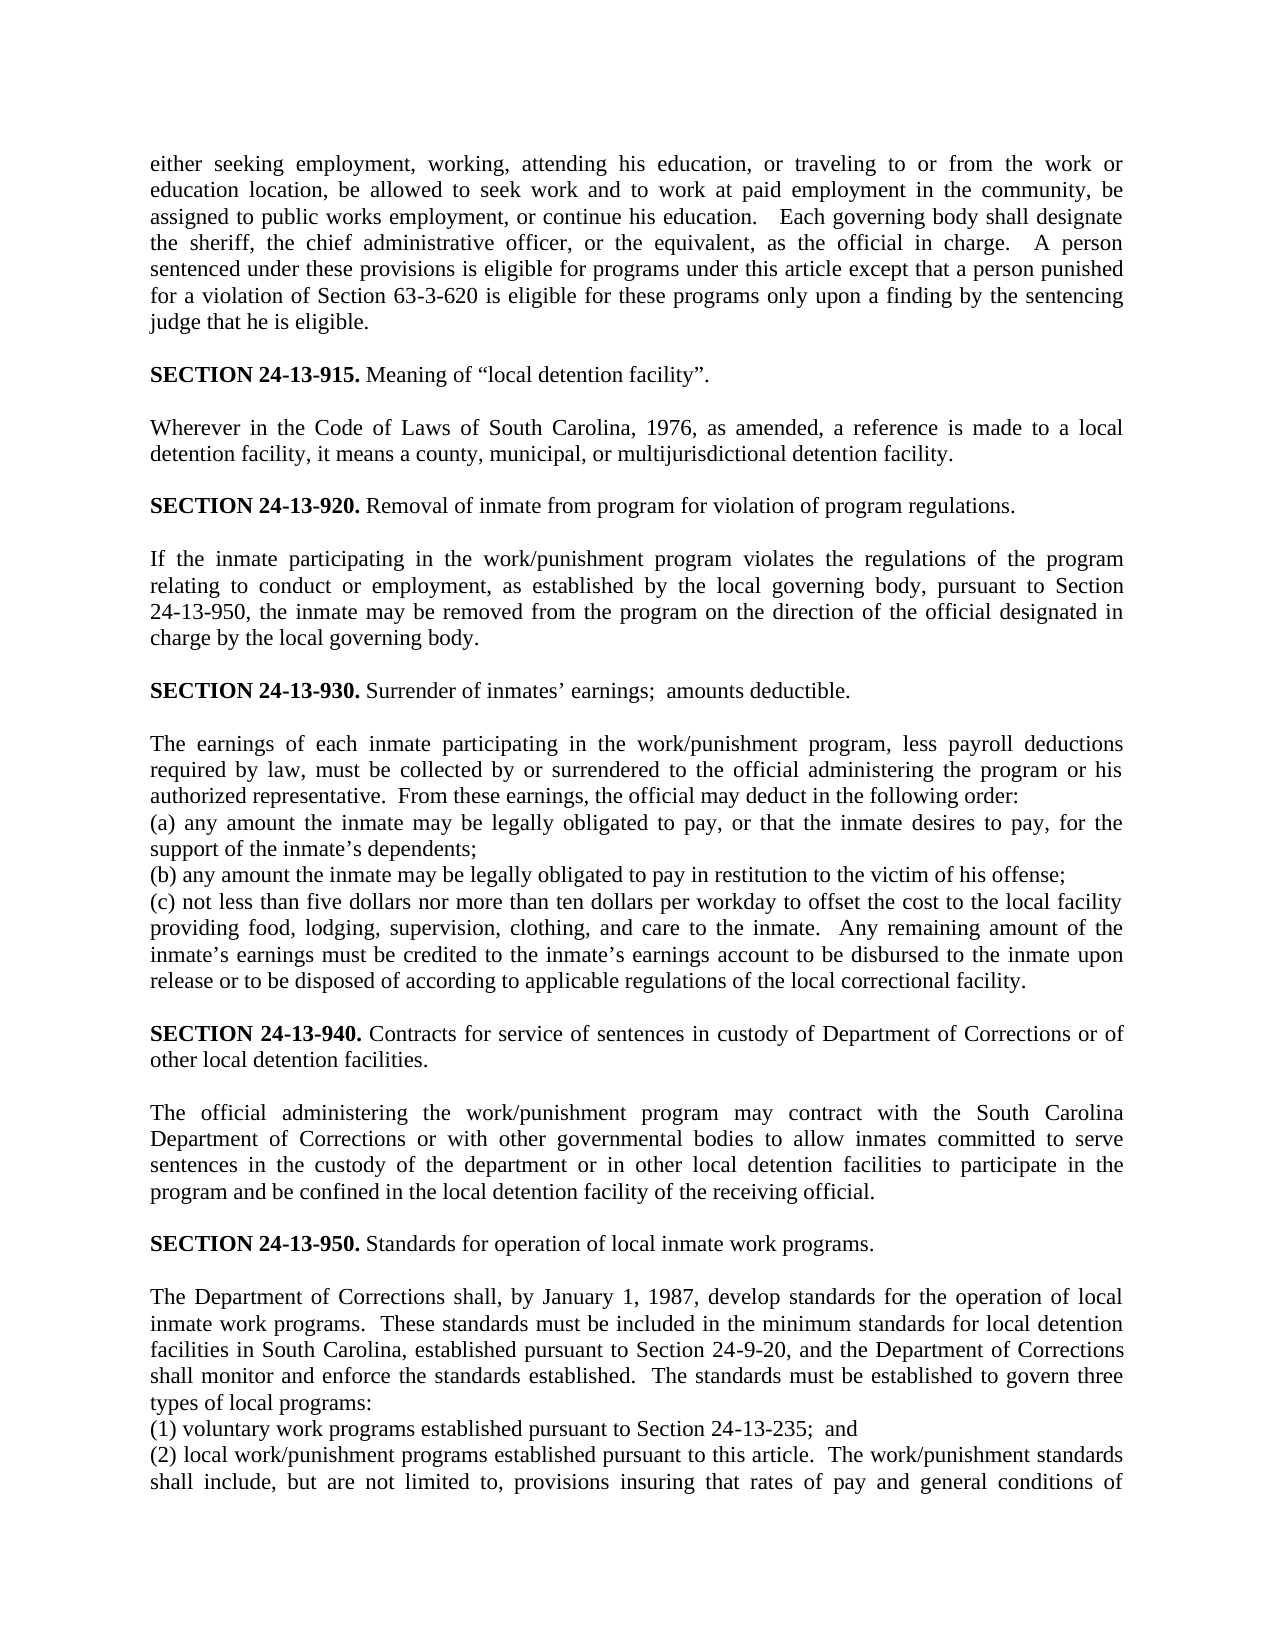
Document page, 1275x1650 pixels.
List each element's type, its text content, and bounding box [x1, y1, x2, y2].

text The Department of Corrections shall, by January 1, 1987, develop standards for the operation of local inmate work programs. These standards must be included in the minimum standards for local detention facilities in South Carolina, established pursuant to Section 24-9-20, and the Department of Corrections shall monitor and enforce the standards established. The standards must be established to govern three types of local programs: [150, 1283, 1125, 1415]
text SECTION 24-13-950. Standards for operation of local inmate work programs. [150, 1231, 1125, 1257]
text The earnings of each inmate participating in the work/punishment program, less payroll deductions required by law, must be collected by or surrendered to the official administering the program or his authorized representative. From these earnings, the official may deduct in the following order: [150, 730, 1125, 809]
text (1) voluntary work programs established pursuant to Section 24-13-235; and [150, 1415, 1125, 1441]
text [150, 150, 1125, 334]
text SECTION 24-13-930. Surrender of inmates’ earnings; amounts deductible. [150, 677, 1125, 703]
text SECTION 24-13-915. Meaning of “local detention facility”. [150, 361, 1125, 387]
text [150, 1441, 1125, 1494]
text (a) any amount the inmate may be legally obligated to pay, or that the inmate desires to pay, for the support of the inmate’s dependents; [150, 809, 1125, 862]
text (b) any amount the inmate may be legally obligated to pay in restitution to the victim of his offense; [150, 862, 1125, 888]
text SECTION 24-13-940. Contracts for service of sentences in custody of Department of Corrections or of other local detention facilities. [150, 1020, 1125, 1072]
text (c) not less than five dollars nor more than ten dollars per workday to offset the cost to the local facility providing food, lodging, supervision, clothing, and care to the inmate. Any remaining amount of the inmate’s earnings must be credited to the inmate’s earnings account to be disbursed to the inmate upon release or to be disposed of according to applicable regulations of the local correctional facility. [150, 888, 1125, 993]
text SECTION 24-13-920. Removal of inmate from program for violation of program regulations. [150, 493, 1125, 519]
text The official administering the work/punishment program may contract with the South Carolina Department of Corrections or with other governmental bodies to allow inmates committed to serve sentences in the custody of the department or in other local detention facilities to participate in the program and be confined in the local detention facility of the receiving official. [150, 1099, 1125, 1204]
text Wherever in the Code of Laws of South Carolina, 1976, as amended, a reference is made to a local detention facility, it means a county, municipal, or multijurisdictional detention facility. [150, 413, 1125, 466]
text If the inmate participating in the work/punishment program violates the regulations of the program relating to conduct or employment, as established by the local governing body, pursuant to Section 24-13-950, the inmate may be removed from the program on the direction of the official designated in charge by the local governing body. [150, 545, 1125, 651]
